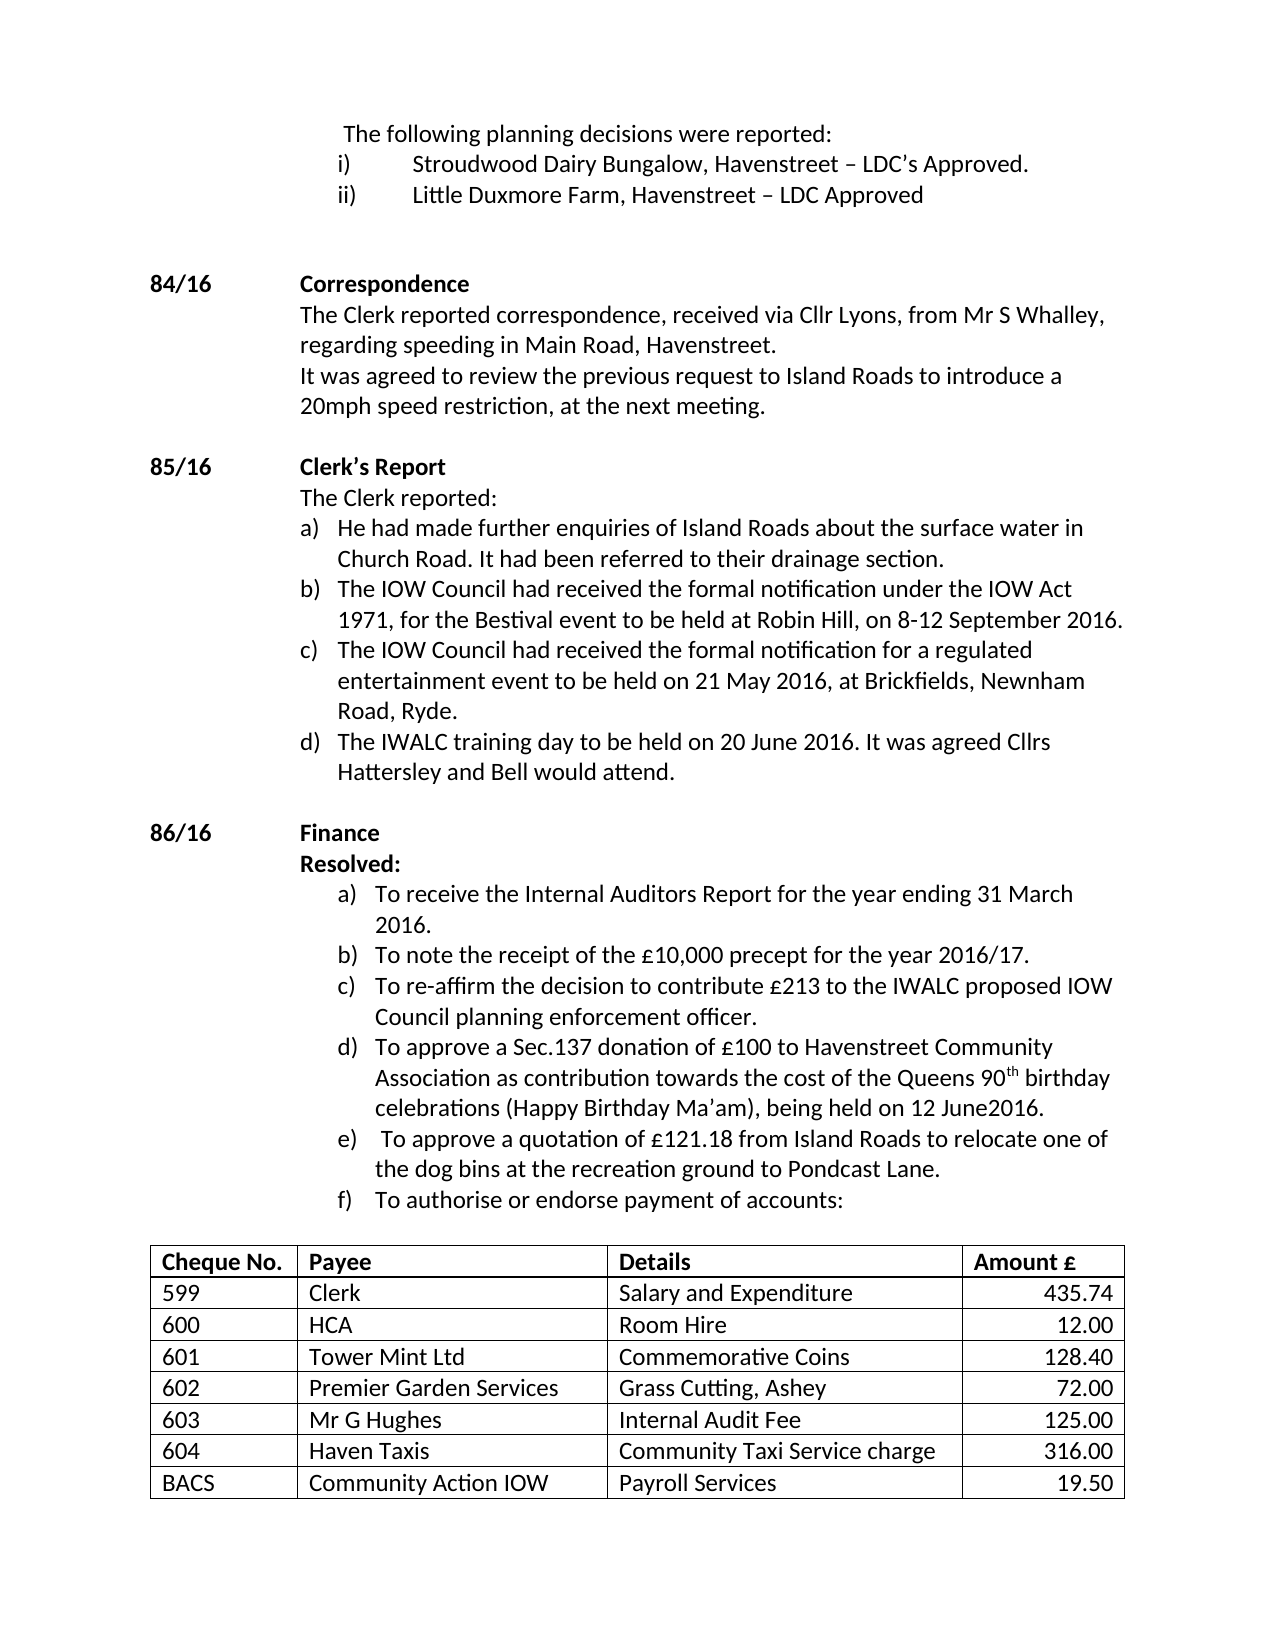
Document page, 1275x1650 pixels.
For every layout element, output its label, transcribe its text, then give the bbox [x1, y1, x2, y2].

table_cell 316.00 [963, 1435, 1124, 1466]
table_cell Salary and Expenditure [608, 1278, 962, 1308]
text 86/16 Finance [150, 818, 1125, 848]
list The IOW Council had received the formal notification under the IOW Act 1971, for the Bestival event to be held at Robin Hill, on 8-12 September 2016. [300, 573, 1125, 634]
table_header Cheque No. [151, 1246, 297, 1276]
table_header Details [608, 1246, 962, 1276]
text 84/16 Correspondence [150, 268, 1125, 299]
table_cell Payroll Services [608, 1467, 962, 1497]
table_cell Clerk [298, 1278, 607, 1308]
text The Clerk reported: [300, 482, 1125, 512]
list To re-affirm the decision to contribute £213 to the IWALC proposed IOW Council planning enforcement officer. [337, 970, 1125, 1031]
list To receive the Internal Auditors Report for the year ending 31 March 2016. [337, 879, 1125, 940]
table_cell 599 [151, 1278, 297, 1308]
list The IOW Council had received the formal notification for a regulated entertainment event to be held on 21 May 2016, at Brickfields, Newnham Road, Ryde. [300, 634, 1125, 726]
table_cell Grass Cutting, Ashey [608, 1372, 962, 1403]
text 85/16 Clerk’s Report [150, 451, 1125, 482]
text Resolved: [225, 848, 1125, 879]
list To approve a Sec.137 donation of £100 to Havenstreet Community Association as contribution towards the cost of the Queens 90th birthday celebrations (Happy Birthday Ma’am), being held on 12 June2016. [337, 1031, 1125, 1123]
table_cell 435.74 [963, 1278, 1124, 1308]
table_cell 601 [151, 1341, 297, 1371]
table_cell 600 [151, 1309, 297, 1339]
list The IWALC training day to be held on 20 June 2016. It was agreed Cllrs Hattersley and Bell would attend. [300, 726, 1125, 787]
table_cell HCA [298, 1309, 607, 1339]
table_cell 125.00 [963, 1404, 1124, 1434]
list Stroudwood Dairy Bungalow, Havenstreet – LDC’s Approved. [337, 149, 1125, 179]
text The following planning decisions were reported: [337, 118, 1125, 149]
text The Clerk reported correspondence, received via Cllr Lyons, from Mr S Whalley, regarding speeding in Main Road, Havenstreet. [300, 299, 1125, 360]
table_cell 19.50 [963, 1467, 1124, 1497]
table_header Amount £ [963, 1246, 1124, 1276]
list He had made further enquiries of Island Roads about the surface water in Church Road. It had been referred to their drainage section. [300, 512, 1125, 573]
list To note the receipt of the £10,000 precept for the year 2016/17. [337, 940, 1125, 970]
list Little Duxmore Farm, Havenstreet – LDC Approved [337, 179, 1125, 210]
table_cell 12.00 [963, 1309, 1124, 1339]
list To approve a quotation of £121.18 from Island Roads to relocate one of the dog bins at the recreation ground to Pondcast Lane. [337, 1123, 1125, 1184]
table_cell Commemorative Coins [608, 1341, 962, 1371]
table_header Payee [298, 1246, 607, 1276]
table_cell 602 [151, 1372, 297, 1403]
table_cell 72.00 [963, 1372, 1124, 1403]
table_cell 128.40 [963, 1341, 1124, 1371]
table_cell Internal Audit Fee [608, 1404, 962, 1434]
table_cell Community Taxi Service charge [608, 1435, 962, 1466]
list To authorise or endorse payment of accounts: [337, 1184, 1125, 1214]
text It was agreed to review the previous request to Island Roads to introduce a 20mph speed restriction, at the next meeting. [300, 360, 1125, 421]
table_cell Tower Mint Ltd [298, 1341, 607, 1371]
table_cell 604 [151, 1435, 297, 1466]
table_cell Room Hire [608, 1309, 962, 1339]
table_cell Premier Garden Services [298, 1372, 607, 1403]
table_cell BACS [151, 1467, 297, 1497]
table_cell 603 [151, 1404, 297, 1434]
table_cell Mr G Hughes [298, 1404, 607, 1434]
table_cell Community Action IOW [298, 1467, 607, 1497]
table_cell Haven Taxis [298, 1435, 607, 1466]
